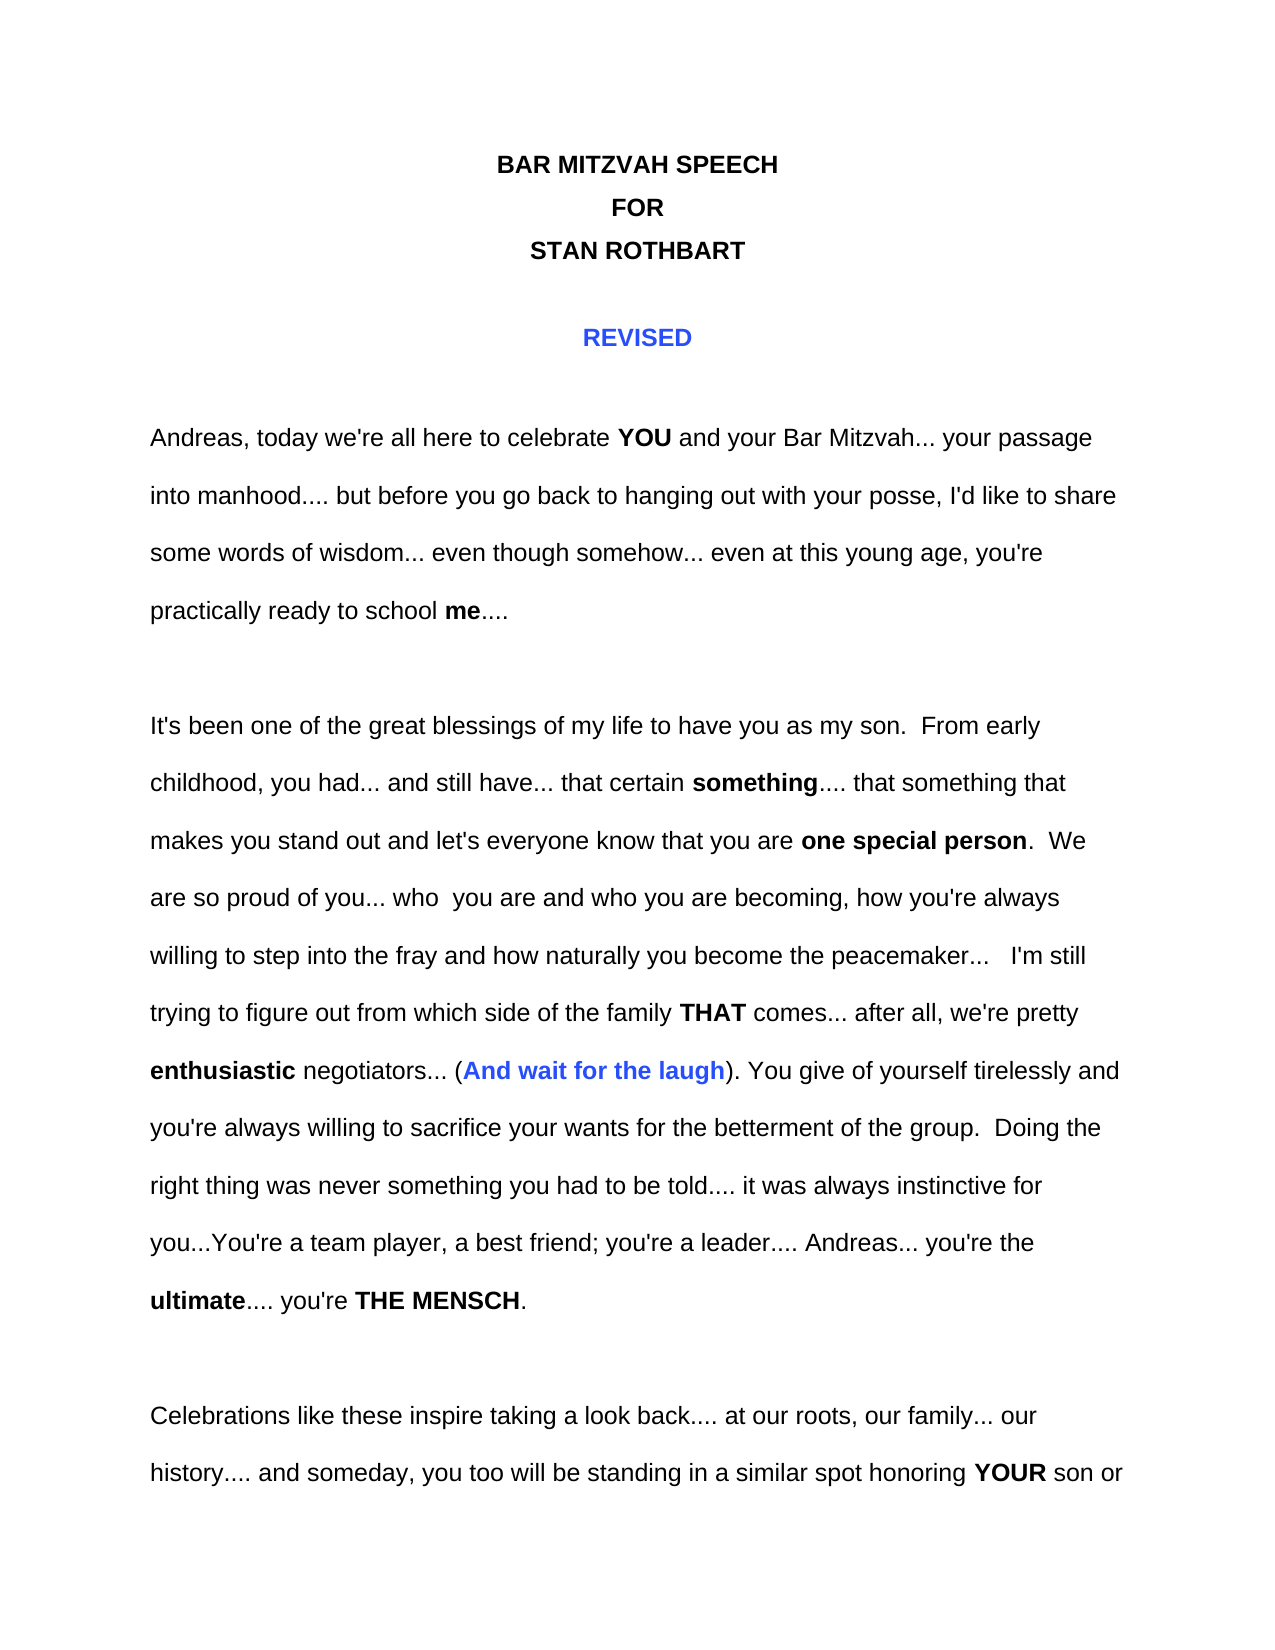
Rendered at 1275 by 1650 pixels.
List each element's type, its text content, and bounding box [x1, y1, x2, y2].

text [150, 1401, 1125, 1487]
text REVISED [150, 322, 1125, 351]
text FOR [150, 193, 1125, 222]
text BAR MITZVAH SPEECH [150, 150, 1125, 179]
text STAN ROTHBART [150, 236, 1125, 265]
text Andreas, today we're all here to celebrate YOU and your Bar Mitzvah... your passage into manhood.... but before you go back to hanging out with your posse, I'd like to share some words of wisdom... even though somehow... even at this young age, you're practically ready to school me.... [150, 423, 1125, 624]
text It's been one of the great blessings of my life to have you as my son. From early childhood, you had... and still have... that certain something.... that something that makes you stand out and let's everyone know that you are one special person. We are so proud of you... who you are and who you are becoming, how you're always willing to step into the fray and how naturally you become the peacemaker... I'm still trying to figure out from which side of the family THAT comes... after all, we're pretty enthusiastic negotiators... (And wait for the laugh). You give of yourself tirelessly and you're always willing to sacrifice your wants for the betterment of the group. Doing the right thing was never something you had to be told.... it was always instinctive for you...You're a team player, a best friend; you're a leader.... Andreas... you're the ultimate.... you're THE MENSCH. [150, 711, 1125, 1314]
